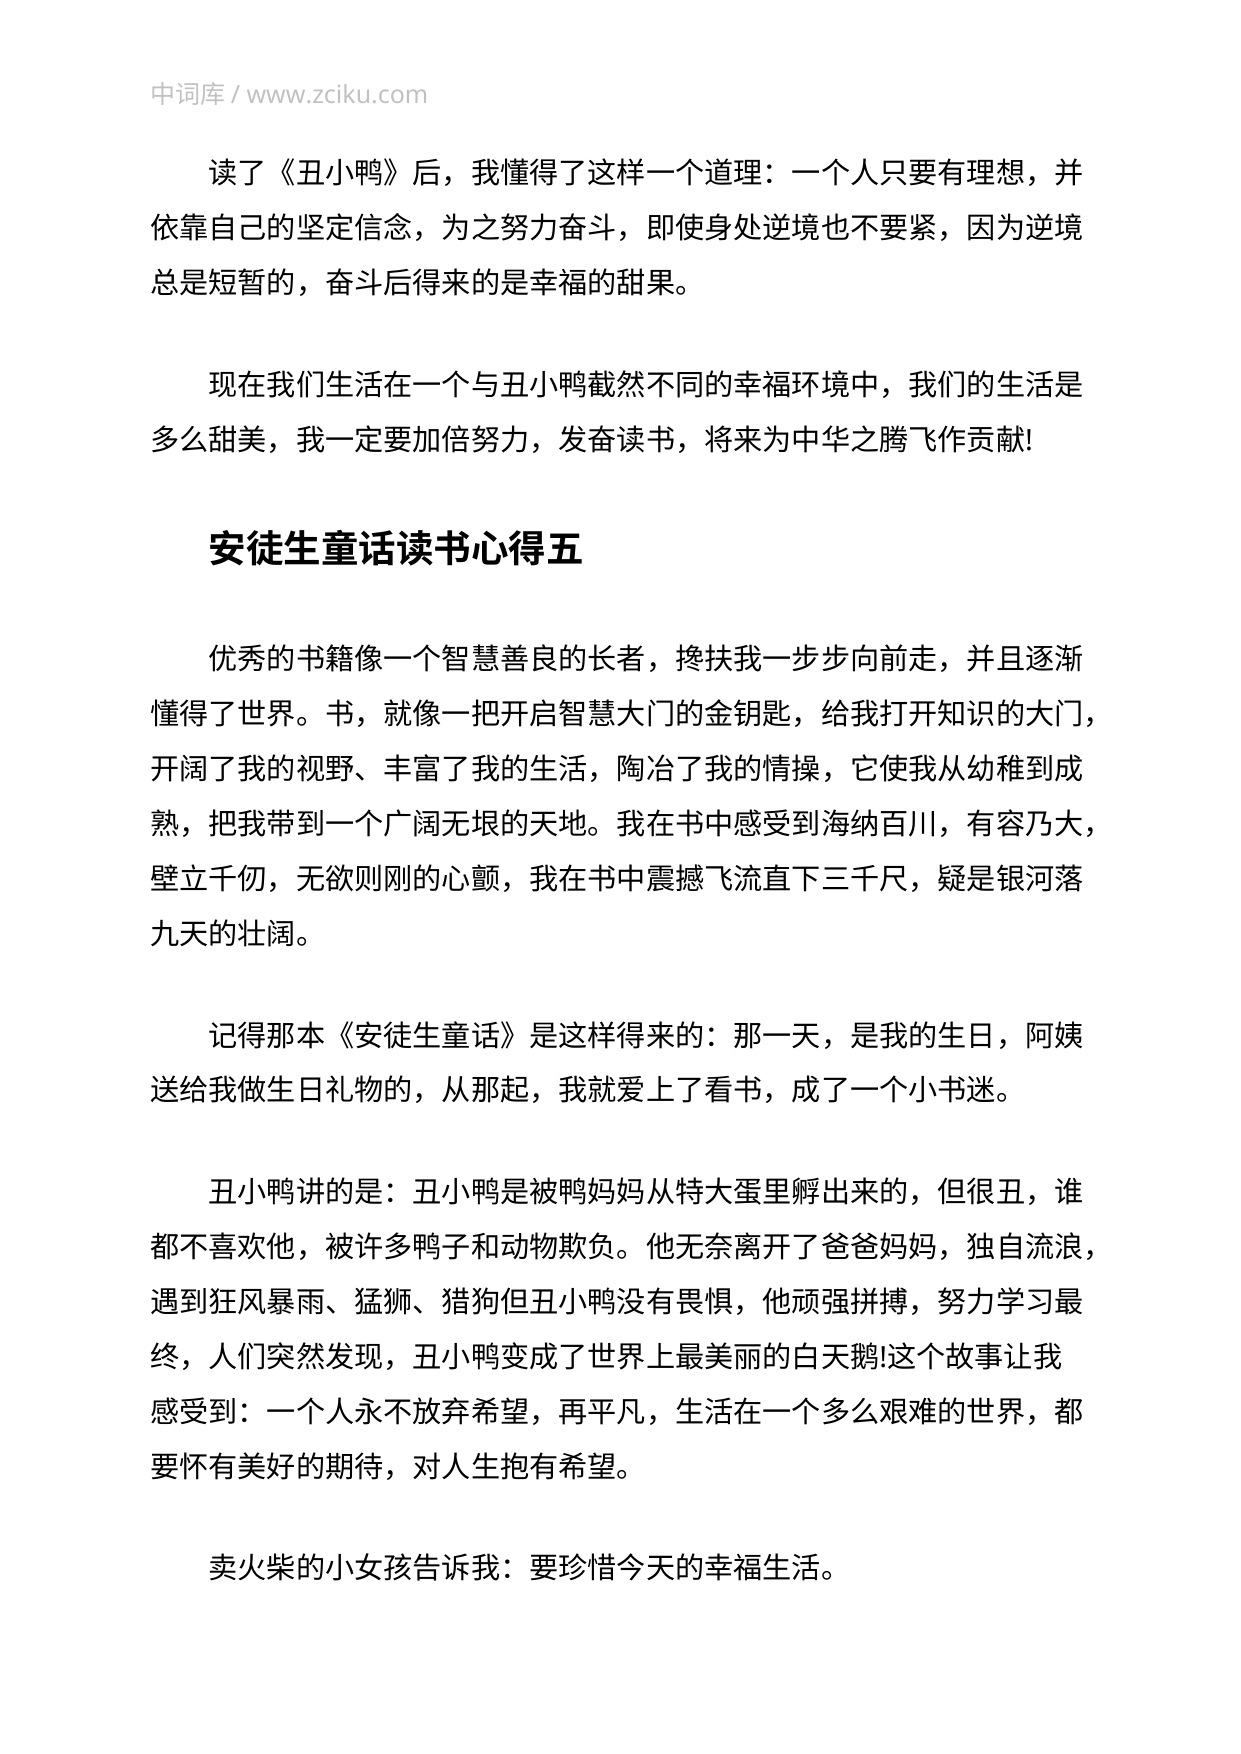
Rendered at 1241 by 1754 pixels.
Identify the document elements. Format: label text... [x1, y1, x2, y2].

text 现在我们生活在一个与丑小鸭截然不同的幸福环境中，我们的生活是多么甜美，我一定要加倍努力，发奋读书，将来为中华之腾飞作贡献! [150, 362, 1090, 459]
text 卖火柴的小女孩告诉我：要珍惜今天的幸福生活。 [150, 1545, 1090, 1587]
text 优秀的书籍像一个智慧善良的长者，搀扶我一步步向前走，并且逐渐懂得了世界。书，就像一把开启智慧大门的金钥匙，给我打开知识的大门，开阔了我的视野、丰富了我的生活，陶冶了我的情操，它使我从幼稚到成熟，把我带到一个广阔无垠的天地。我在书中感受到海纳百川，有容乃大，壁立千仞，无欲则刚的心颤，我在书中震撼飞流直下三千尺，疑是银河落九天的壮阔。 [150, 636, 1090, 953]
text 记得那本《安徒生童话》是这样得来的：那一天，是我的生日，阿姨送给我做生日礼物的，从那起，我就爱上了看书，成了一个小书迷。 [150, 1012, 1090, 1109]
text 读了《丑小鸭》后，我懂得了这样一个道理：一个人只要有理想，并依靠自己的坚定信念，为之努力奋斗，即使身处逆境也不要紧，因为逆境总是短暂的，奋斗后得来的是幸福的甜果。 [150, 150, 1090, 302]
text 丑小鸭讲的是：丑小鸭是被鸭妈妈从特大蛋里孵出来的，但很丑，谁都不喜欢他，被许多鸭子和动物欺负。他无奈离开了爸爸妈妈，独自流浪，遇到狂风暴雨、猛狮、猎狗但丑小鸭没有畏惧，他顽强拼搏，努力学习最终，人们突然发现，丑小鸭变成了世界上最美丽的白天鹅!这个故事让我感受到：一个人永不放弃希望，再平凡，生活在一个多么艰难的世界，都要怀有美好的期待，对人生抱有希望。 [150, 1169, 1090, 1486]
text 安徒生童话读书心得五 [150, 518, 1090, 573]
